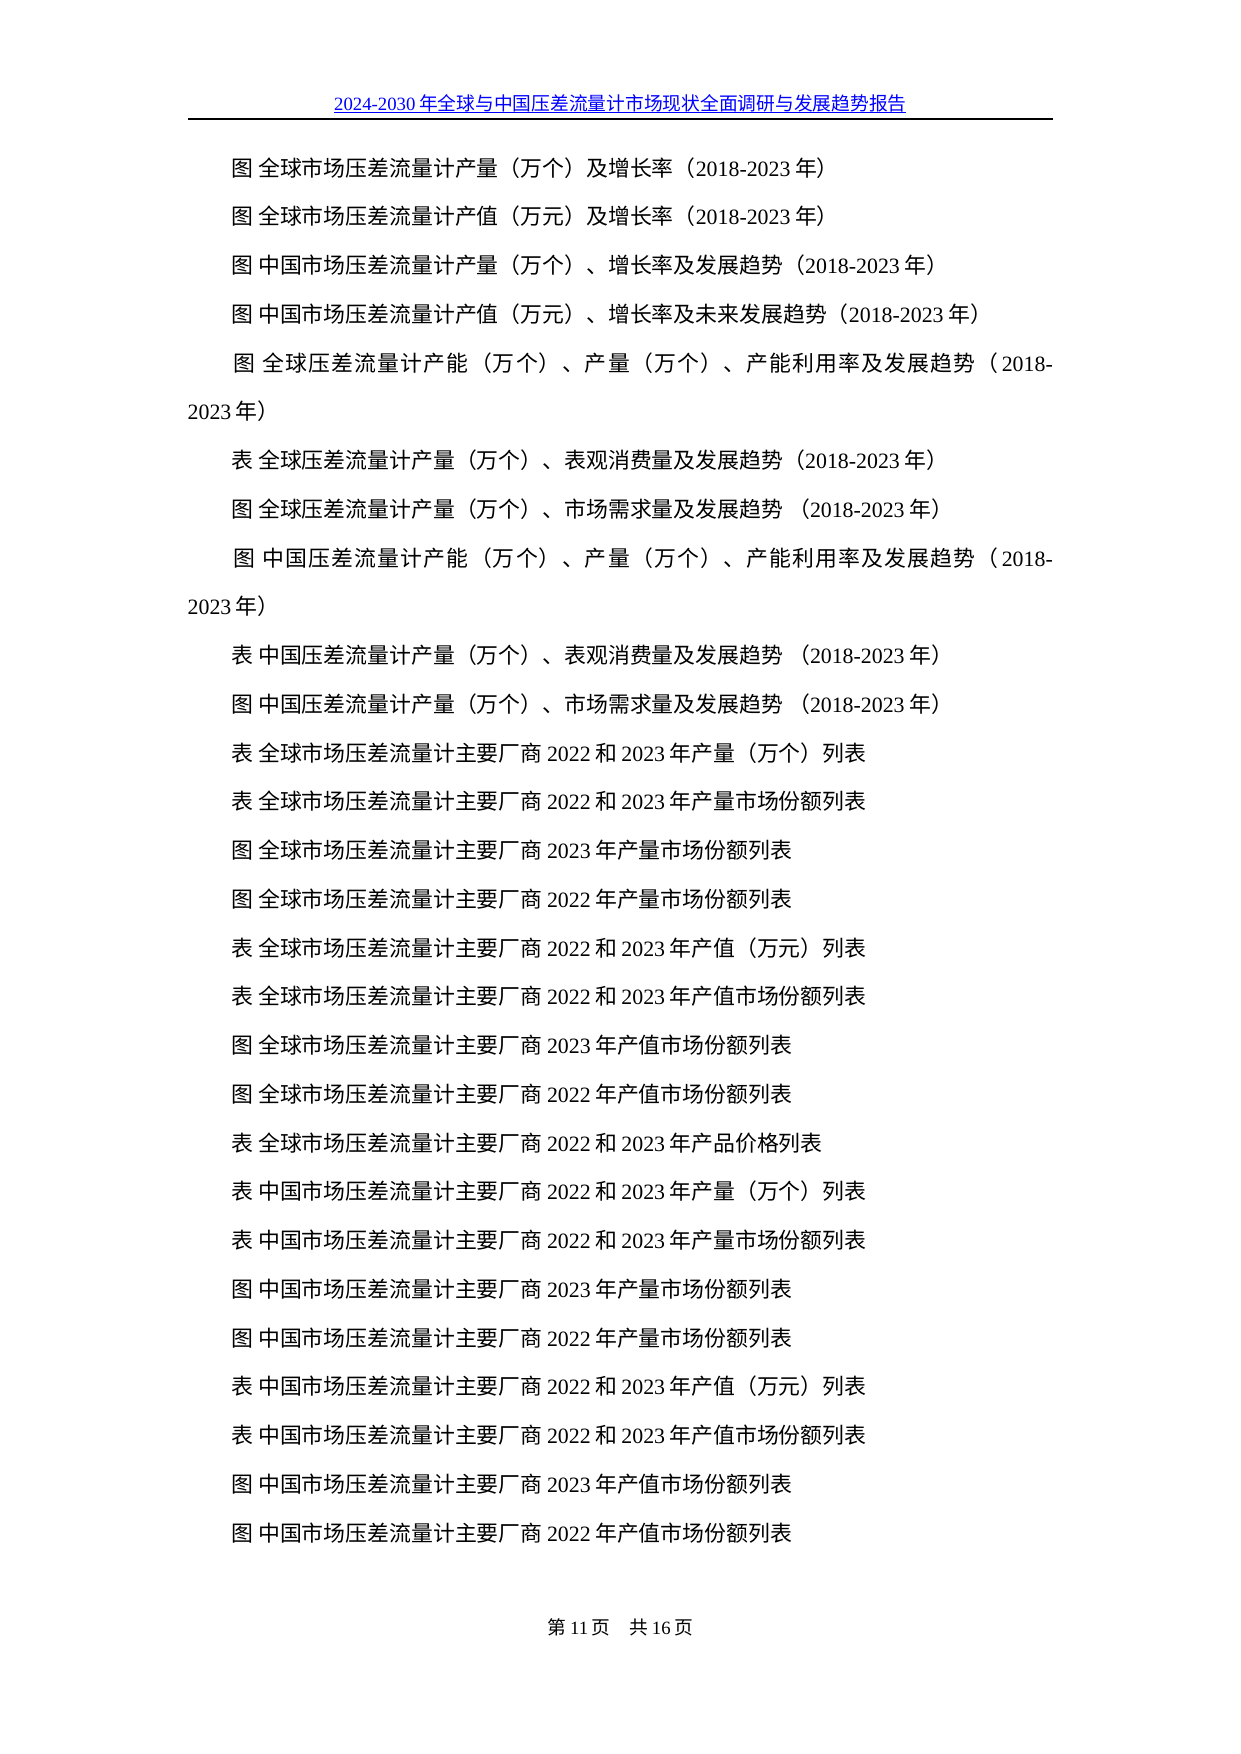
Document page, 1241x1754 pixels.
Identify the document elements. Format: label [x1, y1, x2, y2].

text [187, 150, 1053, 1548]
